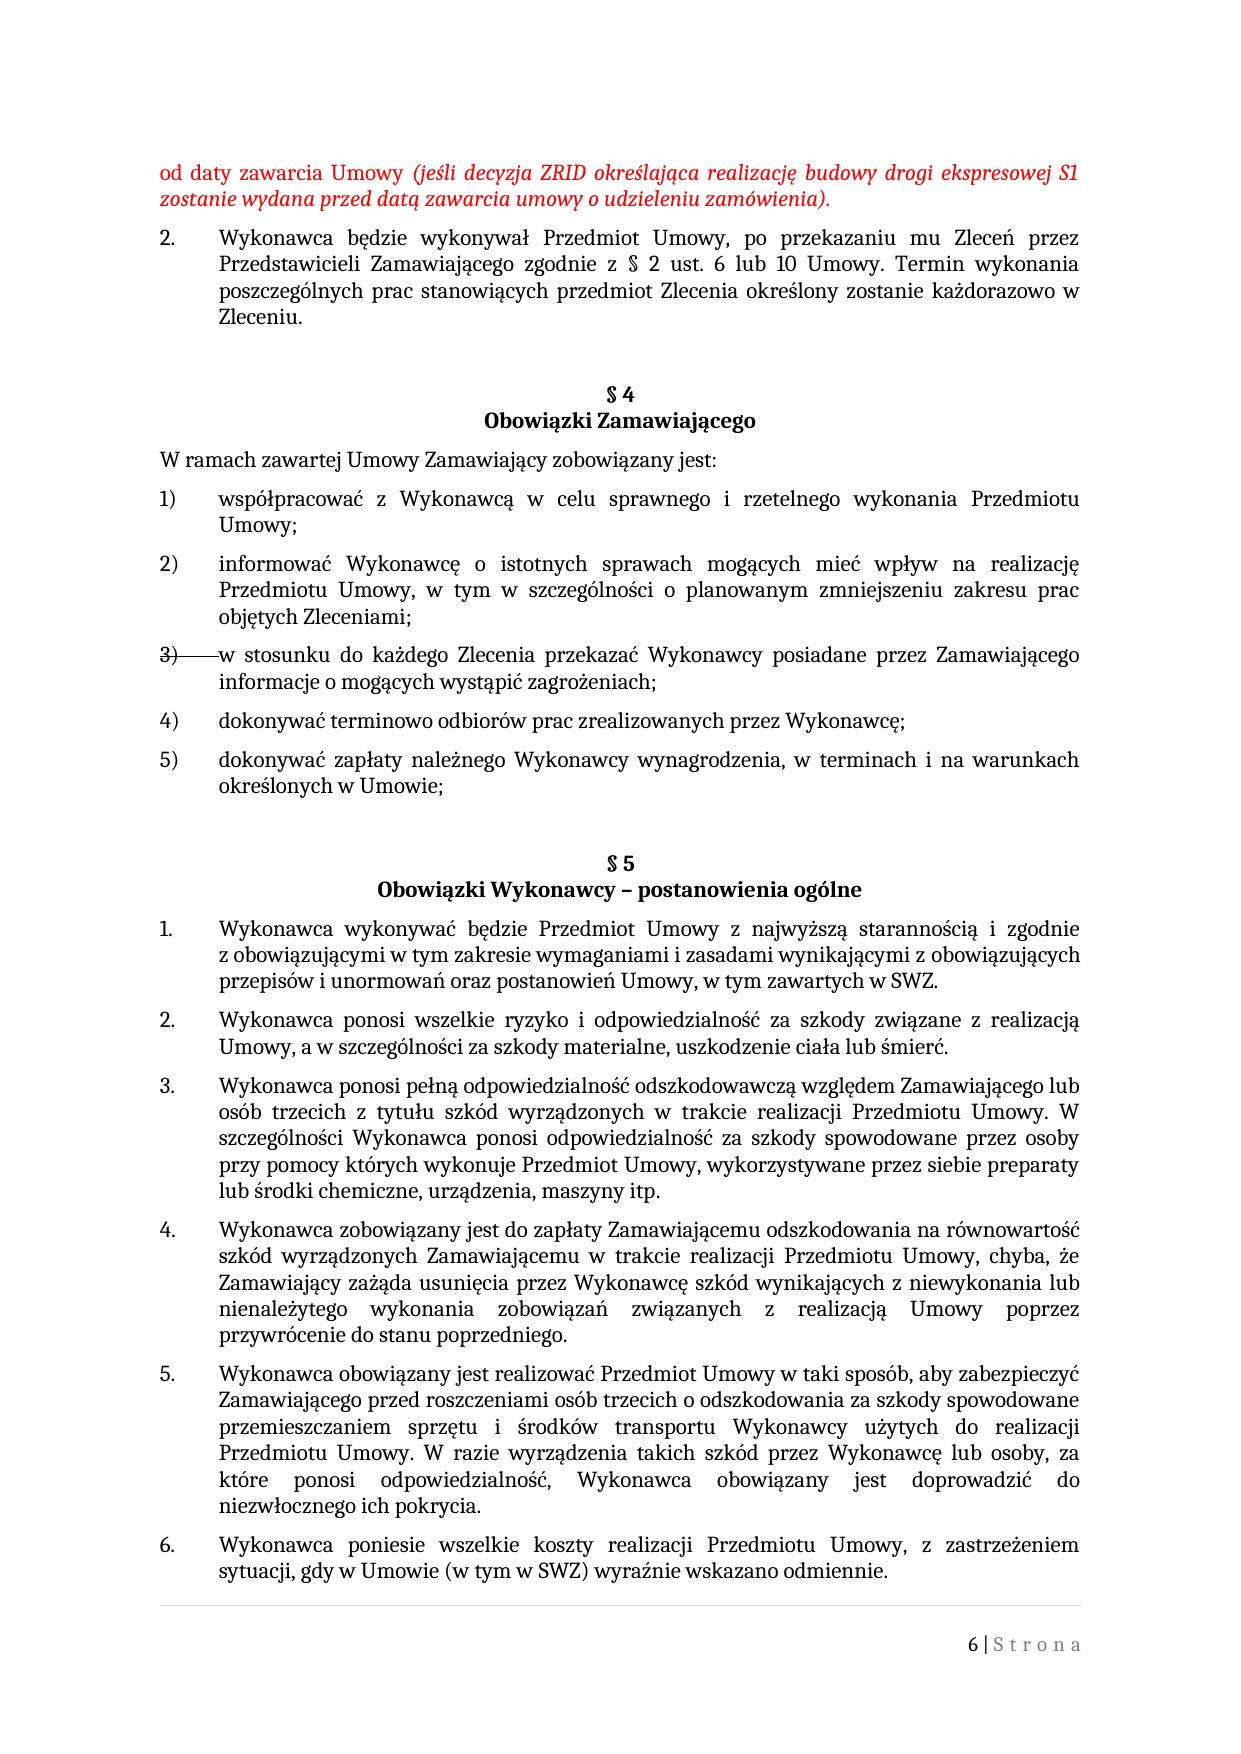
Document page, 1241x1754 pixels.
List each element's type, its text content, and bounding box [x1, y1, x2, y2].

list w stosunku do każdego Zlecenia przekazać Wykonawcy posiadane przez Zamawiającego informacje o mogących wystąpić zagrożeniach; [159, 642, 1081, 695]
list Wykonawca poniesie wszelkie koszty realizacji Przedmiotu Umowy, z zastrzeżeniem sytuacji, gdy w Umowie (w tym w SWZ) wyraźnie wskazano odmiennie. [159, 1532, 1081, 1584]
list Wykonawca wykonywać będzie Przedmiot Umowy z najwyższą starannością i zgodnie z obowiązującymi w tym zakresie wymaganiami i zasadami wynikającymi z obowiązujących przepisów i unormowań oraz postanowień Umowy, w tym zawartych w SWZ. [159, 916, 1081, 995]
text W ramach zawartej Umowy Zamawiający zobowiązany jest: [159, 447, 1081, 473]
list dokonywać terminowo odbiorów prac zrealizowanych przez Wykonawcę; [159, 707, 1081, 734]
list Wykonawca obowiązany jest realizować Przedmiot Umowy w taki sposób, aby zabezpieczyć Zamawiającego przed roszczeniami osób trzecich o odszkodowania za szkody spowodowane przemieszczaniem sprzętu i środków transportu Wykonawcy użytych do realizacji Przedmiotu Umowy. W razie wyrządzenia takich szkód przez Wykonawcę lub osoby, za które ponosi odpowiedzialność, Wykonawca obowiązany jest doprowadzić do niezwłocznego ich pokrycia. [159, 1361, 1081, 1519]
list Wykonawca będzie wykonywał Przedmiot Umowy, po przekazaniu mu Zleceń przez Przedstawicieli Zamawiającego zgodnie z § 2 ust. 6 lub 10 Umowy. Termin wykonania poszczególnych prac stanowiących przedmiot Zlecenia określony zostanie każdorazowo w Zleceniu. [159, 225, 1081, 330]
list Wykonawca ponosi pełną odpowiedzialność odszkodowawczą względem Zamawiającego lub osób trzecich z tytułu szkód wyrządzonych w trakcie realizacji Przedmiotu Umowy. W szczególności Wykonawca ponosi odpowiedzialność za szkody spowodowane przez osoby przy pomocy których wykonuje Przedmiot Umowy, wykorzystywane przez siebie preparaty lub środki chemiczne, urządzenia, maszyny itp. [159, 1072, 1081, 1204]
text od daty zawarcia Umowy (jeśli decyzja ZRID określająca realizację budowy drogi ekspresowej S1 zostanie wydana przed datą zawarcia umowy o udzieleniu zamówienia). [159, 159, 1081, 212]
text § 5 Obowiązki Wykonawcy – postanowienia ogólne [159, 850, 1081, 903]
text § 4 Obowiązki Zamawiającego [159, 381, 1081, 434]
list Wykonawca zobowiązany jest do zapłaty Zamawiającemu odszkodowania na równowartość szkód wyrządzonych Zamawiającemu w trakcie realizacji Przedmiotu Umowy, chyba, że Zamawiający zażąda usunięcia przez Wykonawcę szkód wynikających z niewykonania lub nienależytego wykonania zobowiązań związanych z realizacją Umowy poprzez przywrócenie do stanu poprzedniego. [159, 1217, 1081, 1348]
list współpracować z Wykonawcą w celu sprawnego i rzetelnego wykonania Przedmiotu Umowy; [159, 486, 1081, 538]
list Wykonawca ponosi wszelkie ryzyko i odpowiedzialność za szkody związane z realizacją Umowy, a w szczególności za szkody materialne, uszkodzenie ciała lub śmierć. [159, 1007, 1081, 1060]
list informować Wykonawcę o istotnych sprawach mogących mieć wpływ na realizację Przedmiotu Umowy, w tym w szczególności o planowanym zmniejszeniu zakresu prac objętych Zleceniami; [159, 551, 1081, 630]
list dokonywać zapłaty należnego Wykonawcy wynagrodzenia, w terminach i na warunkach określonych w Umowie; [159, 746, 1081, 799]
